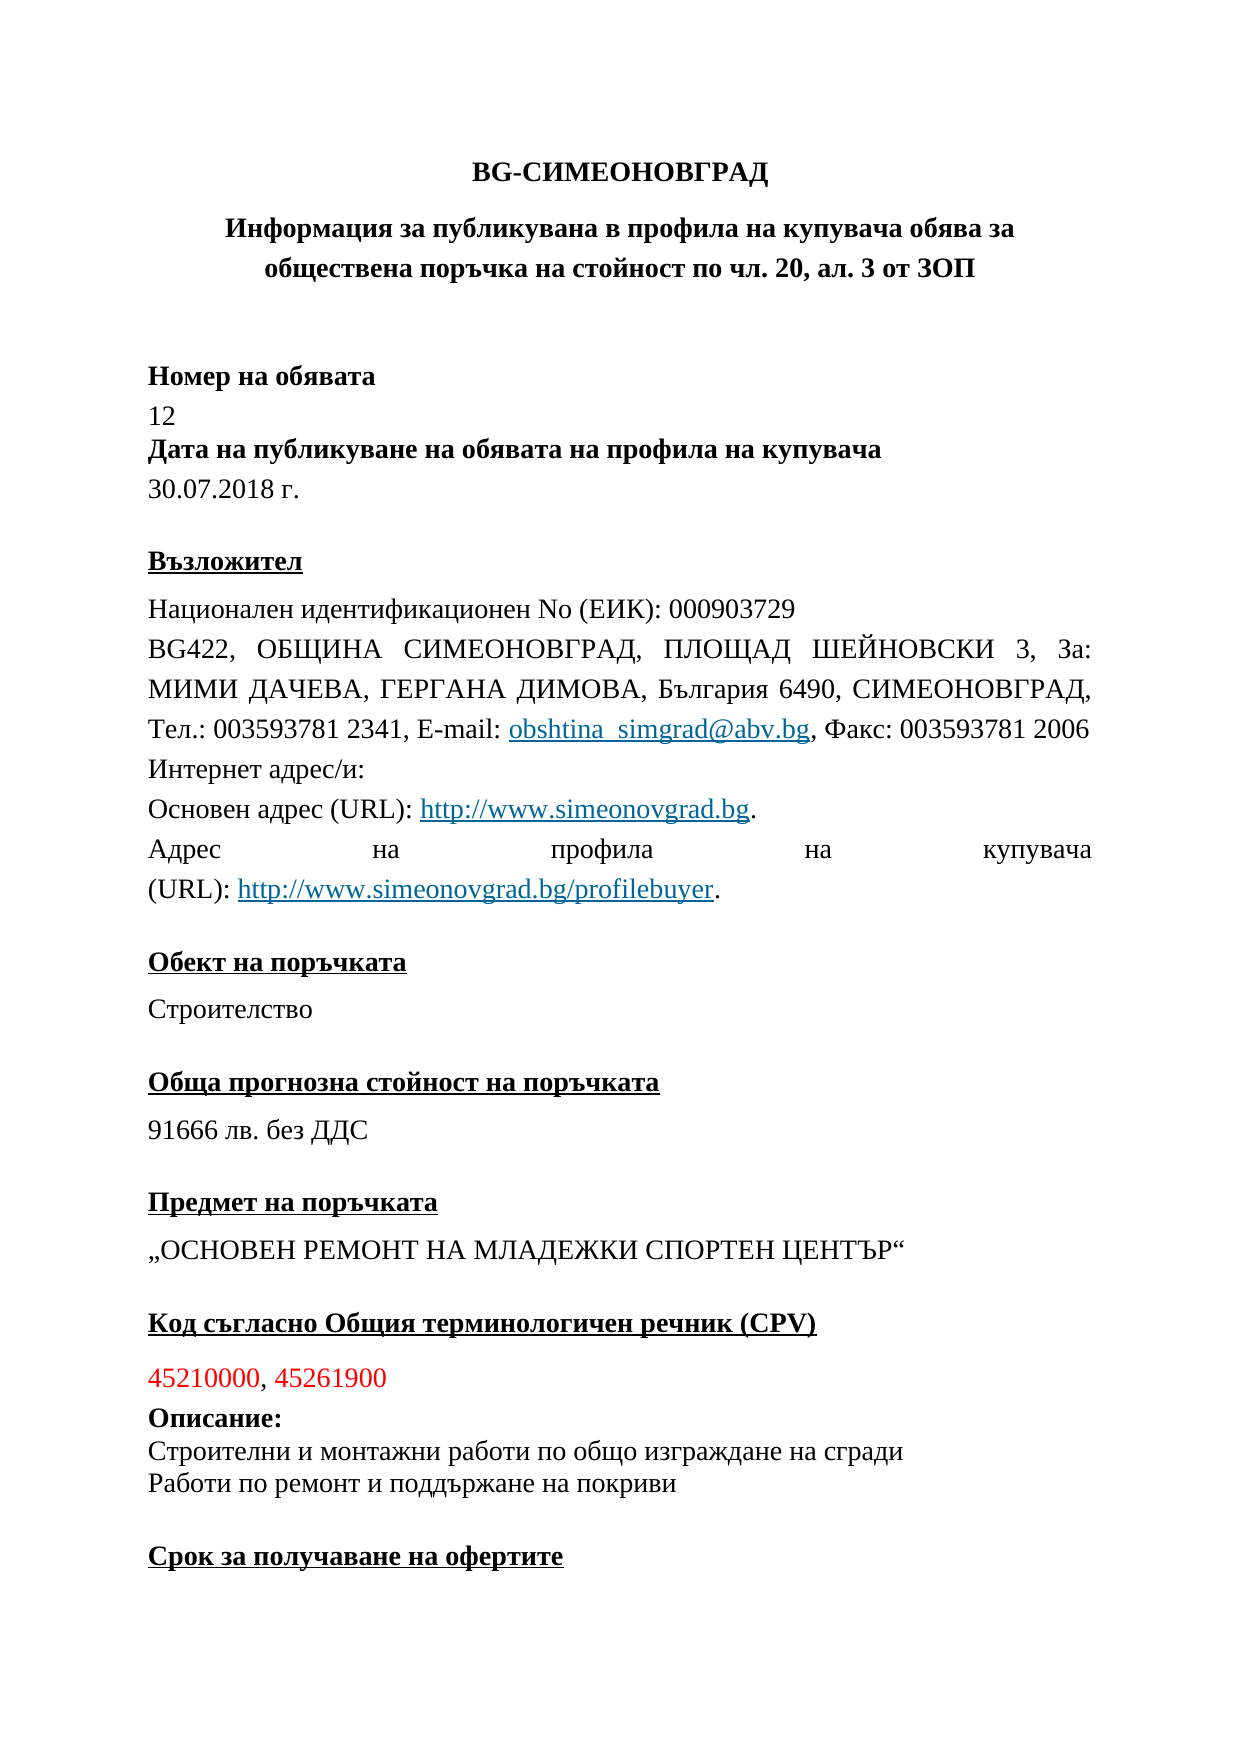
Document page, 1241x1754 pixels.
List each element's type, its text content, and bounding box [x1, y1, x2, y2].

text Дата на публикуване на обявата на профила на купувача [148, 432, 1093, 464]
text Национален идентификационен No (ЕИК): 000903729 [148, 592, 1093, 624]
text Описание: [148, 1394, 1093, 1434]
text 91666 лв. без ДДС [148, 1113, 1093, 1145]
text Предмет на поръчката [148, 1178, 1093, 1218]
text Строителни и монтажни работи по общо изграждане на сгради Работи по ремонт и поддържане на покриви [148, 1434, 1093, 1499]
text 12 [148, 392, 1093, 432]
text Адрес на профила на купувача (URL): http://www.simeonovgrad.bg/profilebuyer. [148, 824, 1093, 904]
text Информация за публикувана в профила на купувача обява за обществена поръчка на стойност по чл. 20, ал. 3 от ЗОП [148, 203, 1093, 283]
text Номер на обявата [148, 359, 1093, 392]
text Срок за получаване на офертите [148, 1531, 1093, 1571]
text Интернет адрес/и: [148, 744, 1093, 784]
text Строителство [148, 993, 1093, 1025]
text BG-СИМЕОНОВГРАД [148, 148, 1093, 188]
text Код съгласно Общия терминологичен речник (CPV) [148, 1298, 1093, 1338]
text Обща прогнозна стойност на поръчката [148, 1057, 1093, 1097]
text 30.07.2018 г. [148, 464, 1093, 504]
text „ОСНОВЕН РЕМОНТ НА МЛАДЕЖКИ СПОРТЕН ЦЕНТЪР“ [148, 1233, 1093, 1266]
text 45210000, 45261900 [148, 1354, 1093, 1394]
text BG422, ОБЩИНА СИМЕОНОВГРАД, ПЛОЩАД ШЕЙНОВСКИ 3, За: МИМИ ДАЧЕВА, ГЕРГАНА ДИМОВА, България 6490, СИМЕОНОВГРАД, Тел.: 003593781 2341, E-mail: obshtina_simgrad@abv.bg, Факс: 003593781 2006 [148, 624, 1093, 744]
text Обект на поръчката [148, 937, 1093, 977]
text Възложител [148, 537, 1093, 577]
text Основен адрес (URL): http://www.simeonovgrad.bg. [148, 784, 1093, 824]
